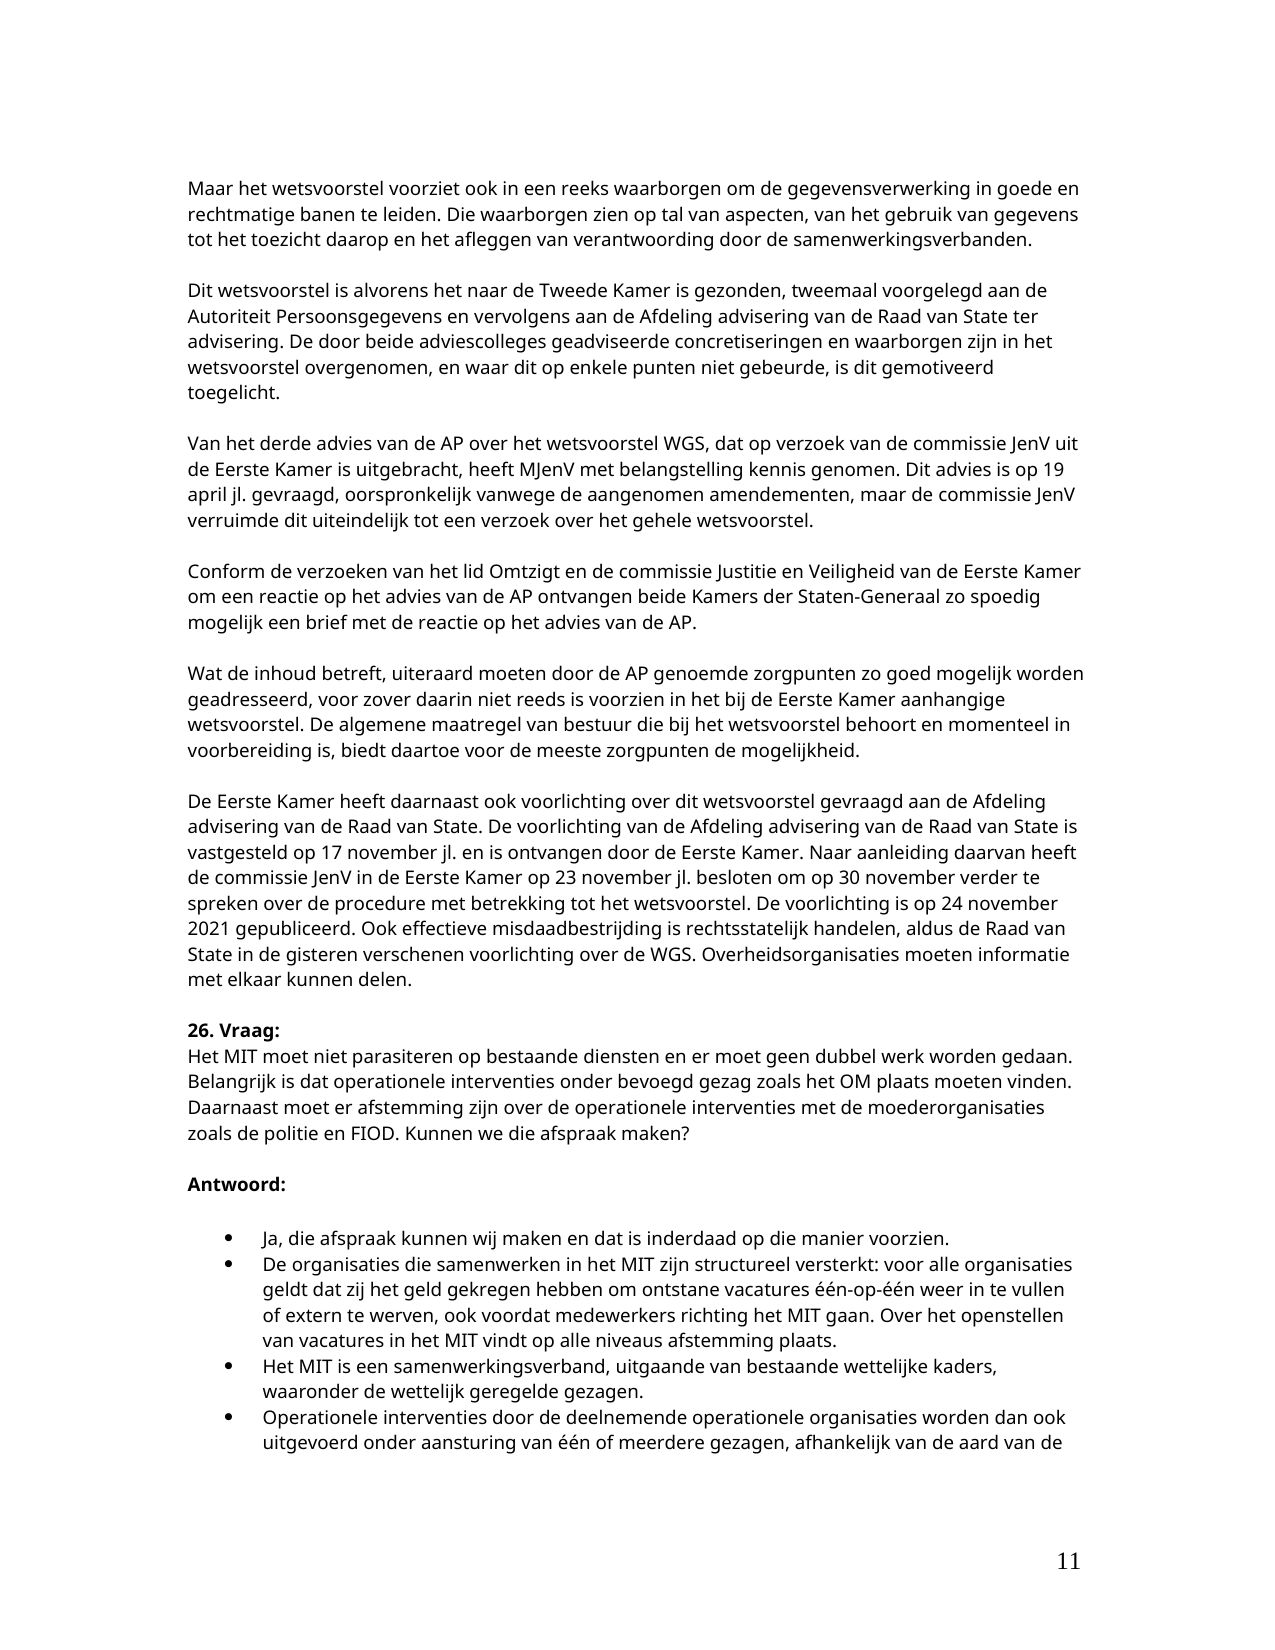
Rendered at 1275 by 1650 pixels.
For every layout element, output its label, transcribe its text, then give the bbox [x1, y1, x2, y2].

list De organisaties die samenwerken in het MIT zijn structureel versterkt: voor alle organisaties geldt dat zij het geld gekregen hebben om ontstane vacatures één-op-één weer in te vullen of extern te werven, ook voordat medewerkers richting het MIT gaan. Over het openstellen van vacatures in het MIT vindt op alle niveaus afstemming plaats. [225, 1251, 1087, 1353]
text 26. Vraag: Het MIT moet niet parasiteren op bestaande diensten en er moet geen dubbel werk worden gedaan. Belangrijk is dat operationele interventies onder bevoegd gezag zoals het OM plaats moeten vinden. Daarnaast moet er afstemming zijn over de operationele interventies met de moederorganisaties zoals de politie en FIOD. Kunnen we die afspraak maken? Antwoord: [187, 992, 1087, 1196]
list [225, 1404, 1087, 1455]
list Het MIT is een samenwerkingsverband, uitgaande van bestaande wettelijke kaders, waaronder de wettelijk geregelde gezagen. [225, 1353, 1087, 1404]
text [187, 150, 1087, 992]
list Ja, die afspraak kunnen wij maken en dat is inderdaad op die manier voorzien. [225, 1226, 1087, 1251]
